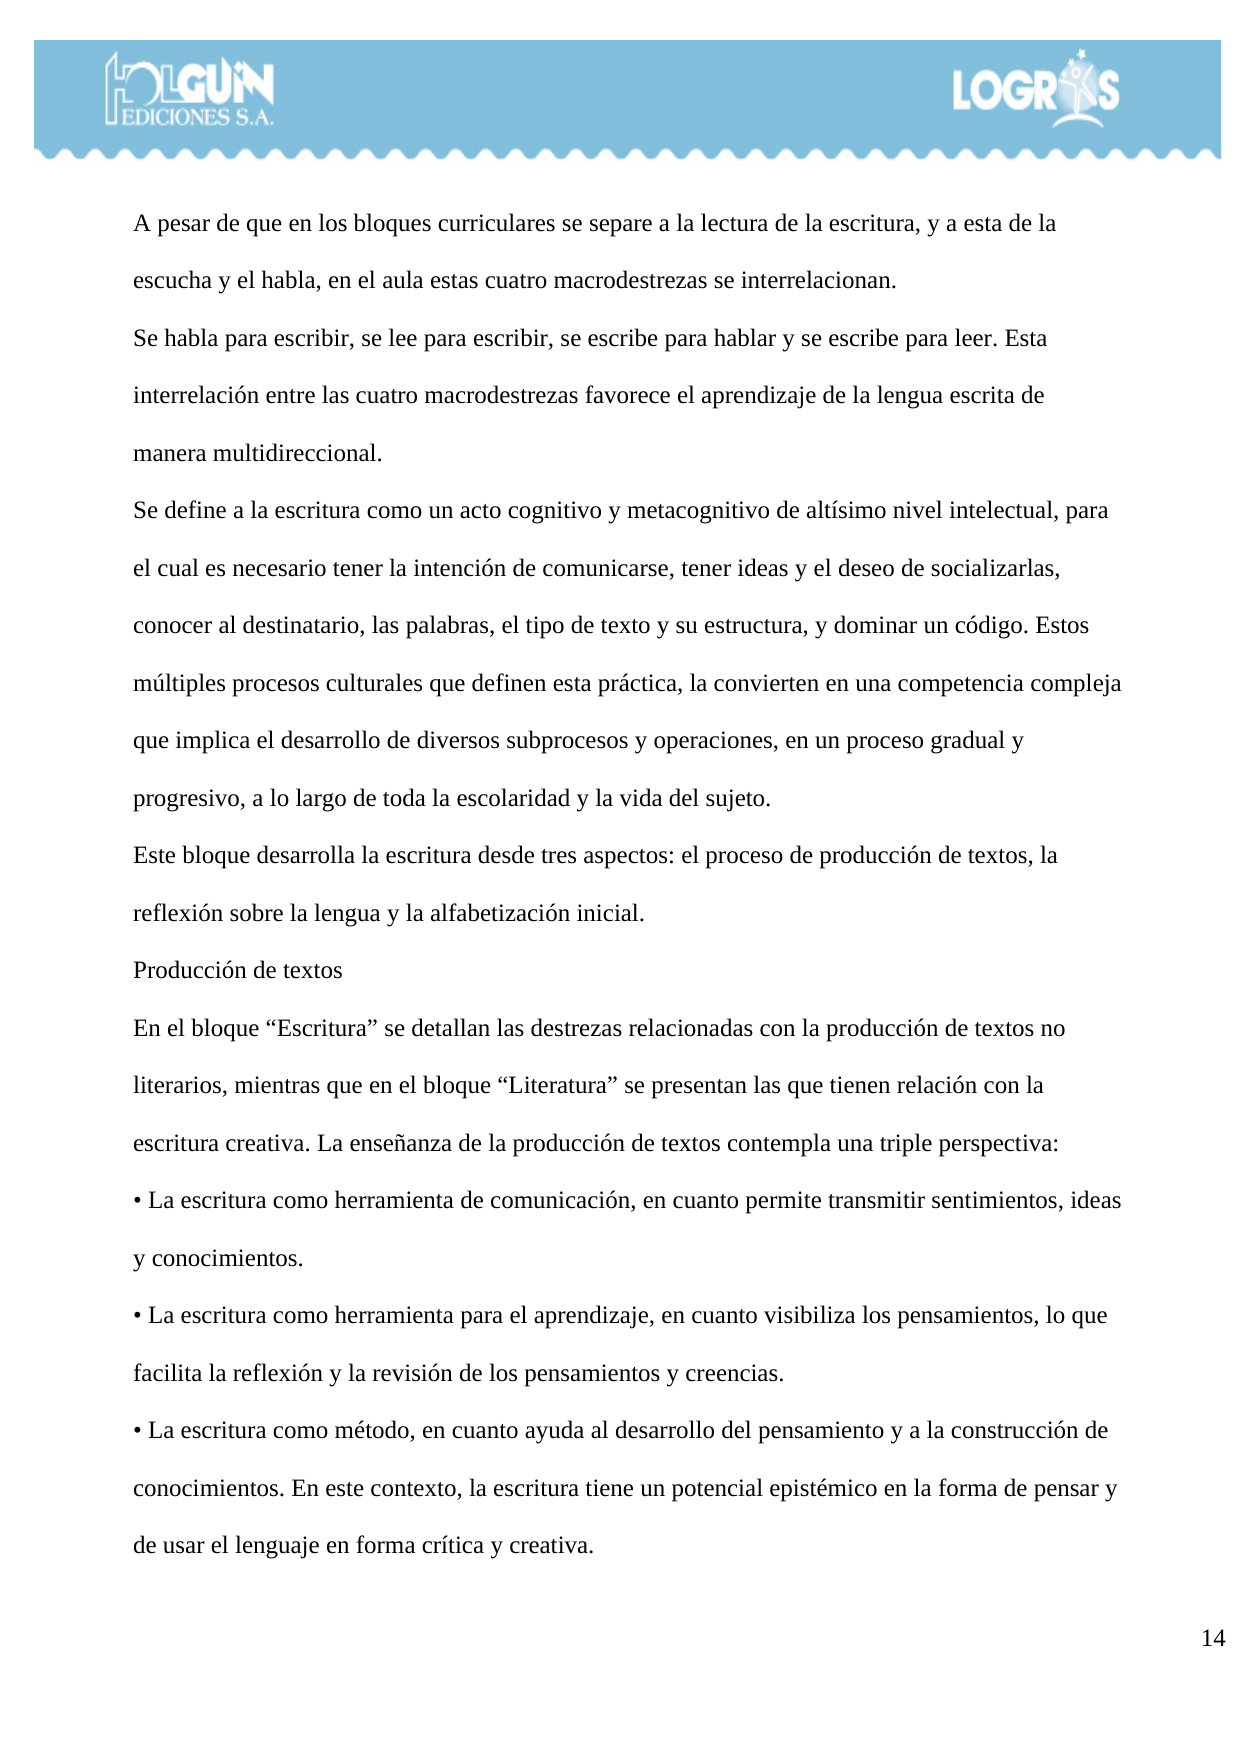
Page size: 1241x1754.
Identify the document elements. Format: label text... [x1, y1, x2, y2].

text • La escritura como herramienta para el aprendizaje, en cuanto visibiliza los pensamientos, lo que facilita la reflexión y la revisión de los pensamientos y creencias. [133, 1301, 1122, 1387]
text En el bloque “Escritura” se detallan las destrezas relacionadas con la producción de textos no literarios, mientras que en el bloque “Literatura” se presentan las que tienen relación con la escritura creativa. La enseñanza de la producción de textos contempla una triple perspectiva: [133, 1013, 1122, 1157]
text Se define a la escritura como un acto cognitivo y metacognitivo de altísimo nivel intelectual, para el cual es necesario tener la intención de comunicarse, tener ideas y el deseo de socializarlas, conocer al destinatario, las palabras, el tipo de texto y su estructura, y dominar un código. Estos múltiples procesos culturales que definen esta práctica, la convierten en una competencia compleja que implica el desarrollo de diversos subprocesos y operaciones, en un proceso gradual y progresivo, a lo largo de toda la escolaridad y la vida del sujeto. [133, 496, 1122, 812]
text Se habla para escribir, se lee para escribir, se escribe para hablar y se escribe para leer. Esta interrelación entre las cuatro macrodestrezas favorece el aprendizaje de la lengua escrita de manera multidireccional. [133, 323, 1122, 467]
text • La escritura como herramienta de comunicación, en cuanto permite transmitir sentimientos, ideas y conocimientos. [133, 1186, 1122, 1272]
text Este bloque desarrolla la escritura desde tres aspectos: el proceso de producción de textos, la reflexión sobre la lengua y la alfabetización inicial. [133, 841, 1122, 927]
text • La escritura como método, en cuanto ayuda al desarrollo del pensamiento y a la construcción de conocimientos. En este contexto, la escritura tiene un potencial epistémico en la forma de pensar y de usar el lenguaje en forma crítica y creativa. [133, 1416, 1122, 1559]
text A pesar de que en los bloques curriculares se separe a la lectura de la escritura, y a esta de la escucha y el habla, en el aula estas cuatro macrodestrezas se interrelacionan. [133, 103, 1122, 294]
picture [34, 40, 1222, 180]
text Producción de textos [133, 956, 1122, 984]
